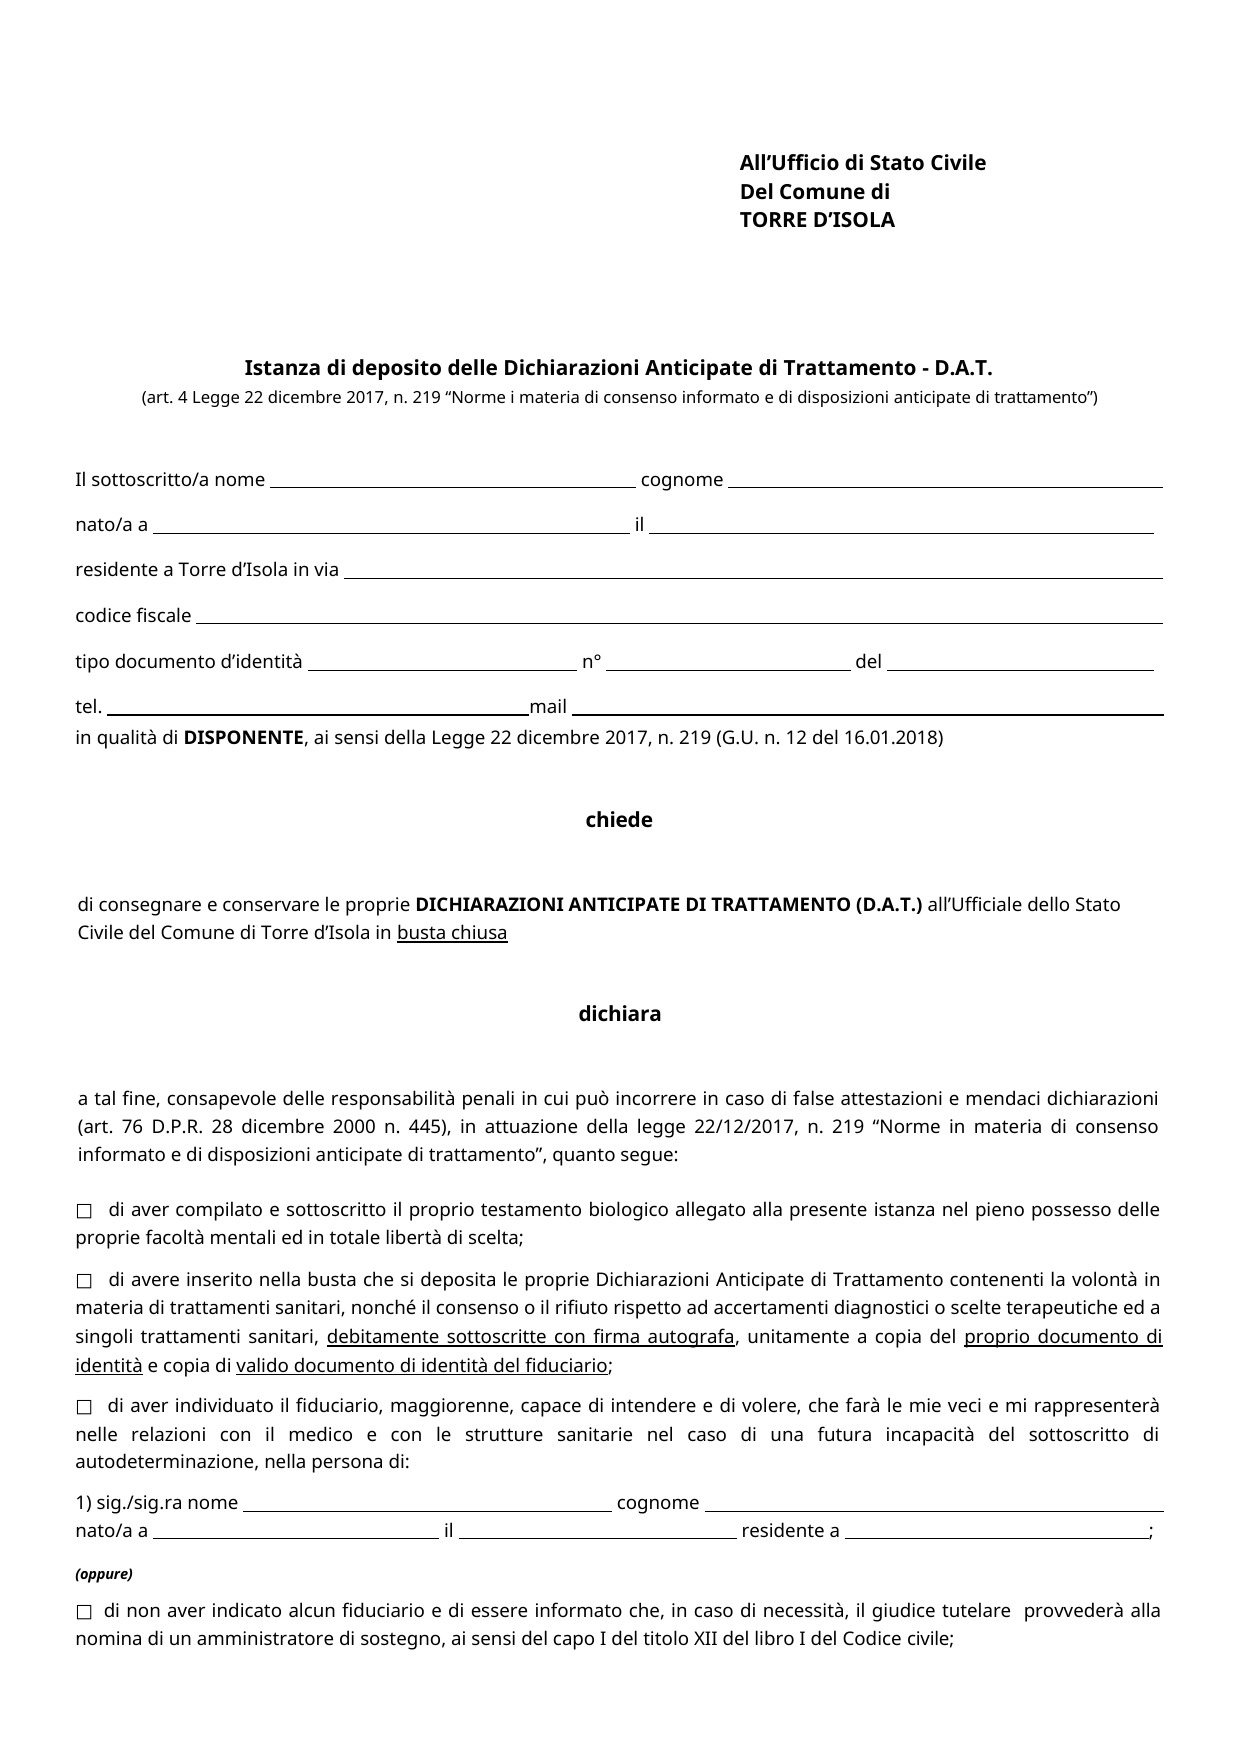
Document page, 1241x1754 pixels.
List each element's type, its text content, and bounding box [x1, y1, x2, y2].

list di avere inserito nella busta che si deposita le proprie Dichiarazioni Anticipate di Trattamento contenenti la volontà in materia di trattamenti sanitari, nonché il consenso o il rifiuto rispetto ad accertamenti diagnostici o scelte terapeutiche ed a singoli trattamenti sanitari, debitamente sottoscritte con firma autografa, unitamente a copia del proprio documento di identità e copia di valido documento di identità del fiduciario; [75, 1266, 1163, 1378]
subtitle dichiara [67, 999, 1173, 1027]
text di consegnare e conservare le proprie DICHIARAZIONI ANTICIPATE DI TRATTAMENTO (D.A.T.) all’Ufficiale dello Stato Civile del Comune di Torre d’Isola in busta chiusa [77, 892, 1164, 945]
text tel. mail [75, 693, 1176, 719]
text (oppure) [75, 1564, 1176, 1584]
text All’Ufficio di Stato Civile [64, 148, 1176, 177]
text 1) sig./sig.ra nome cognome [75, 1489, 1176, 1515]
text Istanza di deposito delle Dichiarazioni Anticipate di Trattamento - D.A.T. [64, 353, 1173, 382]
text nato/a a il residente a ; [75, 1517, 1176, 1542]
text TORRE D’ISOLA [64, 205, 1176, 234]
text a tal fine, consapevole delle responsabilità penali in cui può incorrere in caso di false attestazioni e mendaci dichiarazioni (art. 76 D.P.R. 28 dicembre 2000 n. 445), in attuazione della legge 22/12/2017, n. 219 “Norme in materia di consenso informato e di disposizioni anticipate di trattamento”, quanto segue: [78, 1085, 1161, 1167]
text (art. 4 Legge 22 dicembre 2017, n. 219 “Norme i materia di consenso informato e di disposizioni anticipate di trattamento”) [67, 386, 1173, 408]
text Del Comune di [64, 177, 1176, 205]
text Il sottoscritto/a nome cognome nato/a a il residente a Torre d’Isola in via codice fiscale [75, 466, 1164, 628]
list di aver individuato il fiduciario, maggiorenne, capace di intendere e di volere, che farà le mie veci e mi rappresenterà nelle relazioni con il medico e con le strutture sanitarie nel caso di una futura incapacità del sottoscritto di autodeterminazione, nella persona di: [75, 1393, 1161, 1474]
text in qualità di DISPONENTE, ai sensi della Legge 22 dicembre 2017, n. 219 (G.U. n. 12 del 16.01.2018) [75, 724, 1176, 750]
list di aver compilato e sottoscritto il proprio testamento biologico allegato alla presente istanza nel pieno possesso delle proprie facoltà mentali ed in totale libertà di scelta; [75, 1197, 1161, 1250]
text □ di non aver indicato alcun fiduciario e di essere informato che, in caso di necessità, il giudice tutelare provvederà alla nomina di un amministratore di sostegno, ai sensi del capo I del titolo XII del libro I del Codice civile; [75, 1597, 1161, 1650]
text tipo documento d’identità n° del [75, 649, 1176, 674]
subtitle chiede [65, 805, 1173, 834]
